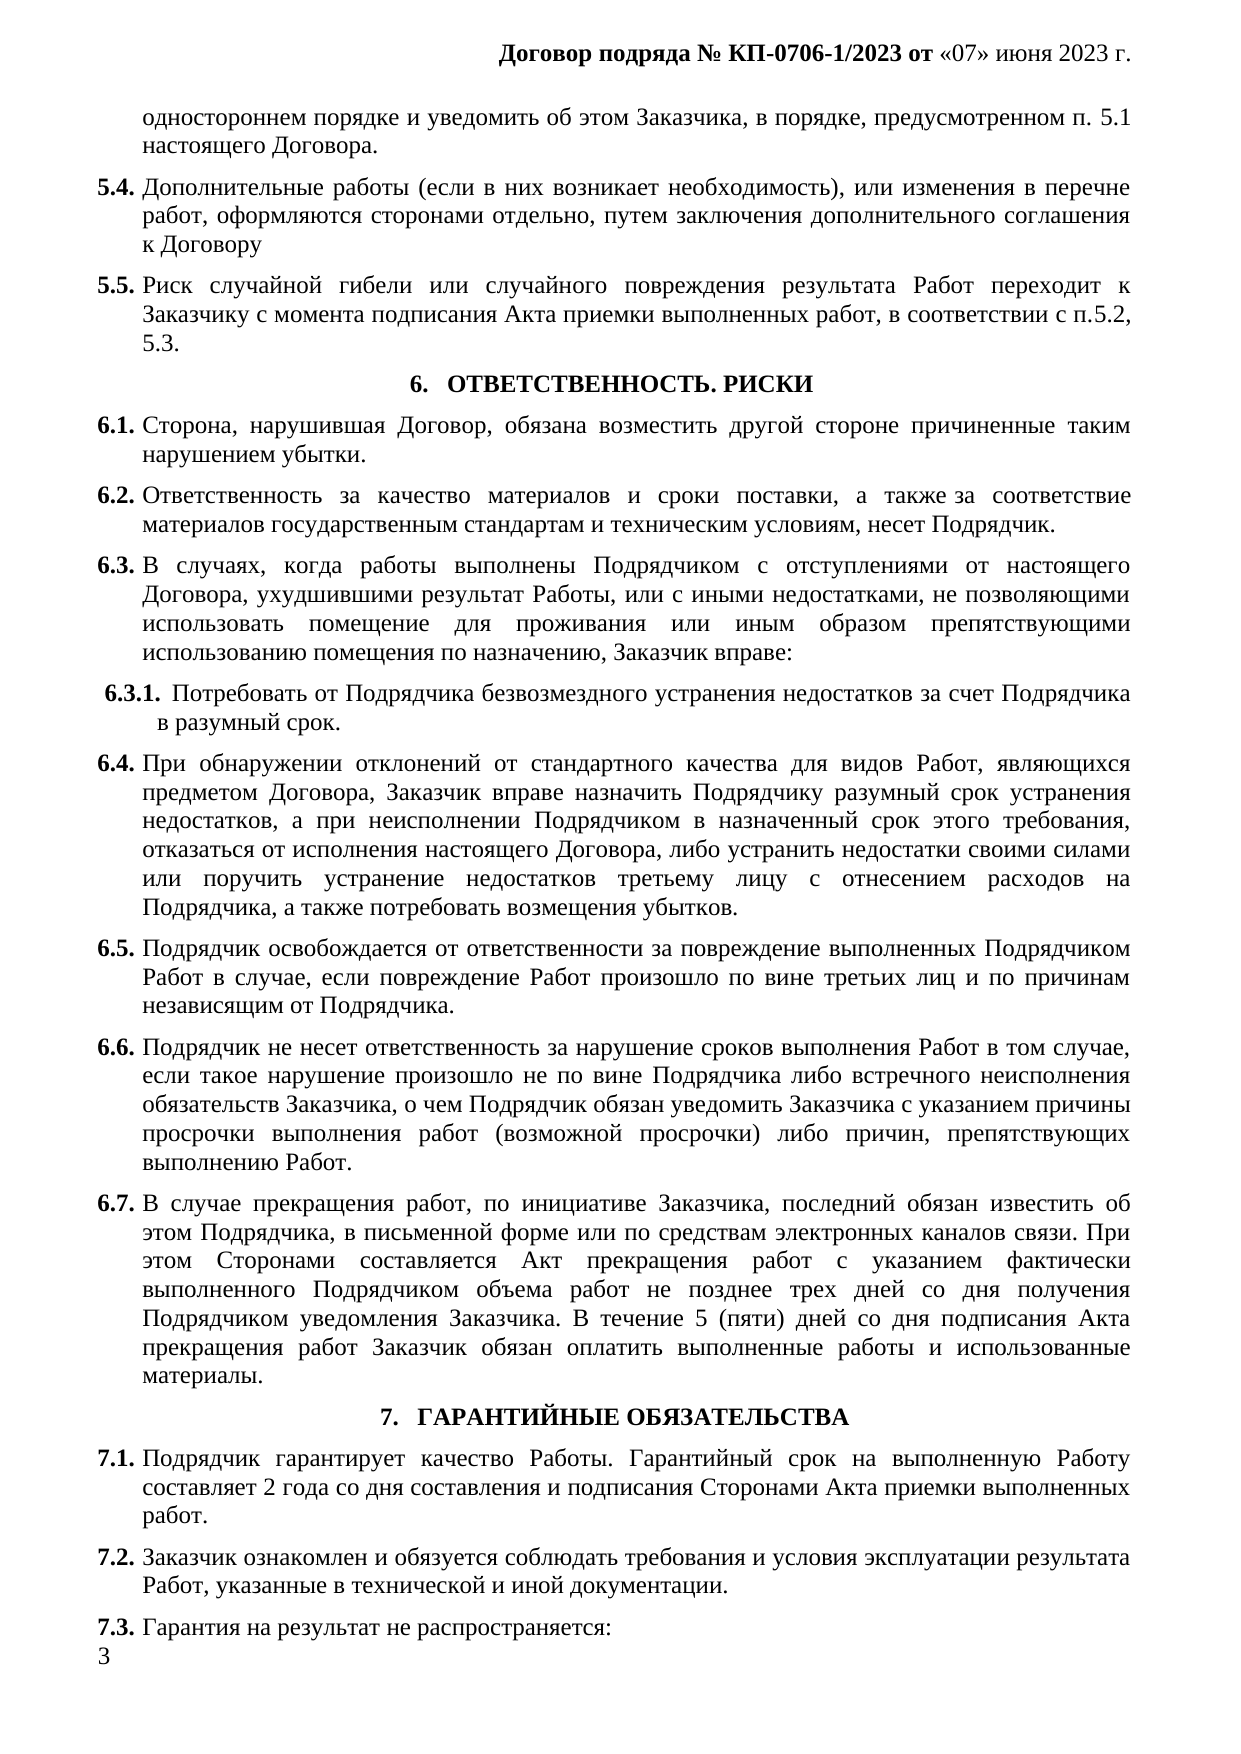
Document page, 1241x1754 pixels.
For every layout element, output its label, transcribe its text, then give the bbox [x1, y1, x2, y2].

list Подрядчик освобождается от ответственности за повреждение выполненных Подрядчиком Работ в случае, если повреждение Работ произошло по вине третьих лиц и по причинам независящим от Подрядчика. [97, 933, 1131, 1019]
list Дополнительные работы (если в них возникает необходимость), или изменения в перечне работ, оформляются сторонами отдельно, путем заключения дополнительного соглашения к Договору [97, 172, 1131, 258]
list При обнаружении отклонений от стандартного качества для видов Работ, являющихся предметом Договора, Заказчик вправе назначить Подрядчику разумный срок устранения недостатков, а при неисполнении Подрядчиком в назначенный срок этого требования, отказаться от исполнения настоящего Договора, либо устранить недостатки своими силами или поручить устранение недостатков третьему лицу с отнесением расходов на Подрядчика, а также потребовать возмещения убытков. [97, 748, 1131, 921]
list В случае прекращения работ, по инициативе Заказчика, последний обязан известить об этом Подрядчика, в письменной форме или по средствам электронных каналов связи. При этом Сторонами составляется Акт прекращения работ с указанием фактически выполненного Подрядчиком объема работ не позднее трех дней со дня получения Подрядчиком уведомления Заказчика. В течение 5 (пяти) дней со дня подписания Акта прекращения работ Заказчик обязан оплатить выполненные работы и использованные материалы. [97, 1188, 1131, 1389]
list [97, 102, 1131, 159]
list Заказчик ознакомлен и обязуется соблюдать требования и условия эксплуатации результата Работ, указанные в технической и иной документации. [97, 1542, 1131, 1599]
list Риск случайной гибели или случайного повреждения результата Работ переходит к Заказчику с момента подписания Акта приемки выполненных работ, в соответствии с п.5.2, 5.3. [97, 271, 1131, 357]
list Ответственность за качество материалов и сроки поставки, а также за соответствие материалов государственным стандартам и техническим условиям, несет Подрядчик. [97, 481, 1131, 538]
list Подрядчик не несет ответственность за нарушение сроков выполнения Работ в том случае, если такое нарушение произошло не по вине Подрядчика либо встречного неисполнения обязательств Заказчика, о чем Подрядчик обязан уведомить Заказчика с указанием причины просрочки выполнения работ (возможной просрочки) либо причин, препятствующих выполнению Работ. [97, 1032, 1131, 1176]
list Гарантия на результат не распространяется: [97, 1612, 1131, 1641]
list ГАРАНТИЙНЫЕ ОБЯЗАТЕЛЬСТВА [98, 1402, 1131, 1431]
list Сторона, нарушившая Договор, обязана возместить другой стороне причиненные таким нарушением убытки. [97, 411, 1131, 468]
list Потребовать от Подрядчика безвозмездного устранения недостатков за счет Подрядчика в разумный срок. [104, 678, 1131, 736]
list В случаях, когда работы выполнены Подрядчиком с отступлениями от настоящего Договора, ухудшившими результат Работы, или с иными недостатками, не позволяющими использовать помещение для проживания или иным образом препятствующими использованию помещения по назначению, Заказчик вправе: [97, 551, 1131, 666]
list ОТВЕТСТВЕННОСТЬ. РИСКИ [98, 369, 1131, 398]
list Подрядчик гарантирует качество Работы. Гарантийный срок на выполненную Работу составляет 2 года со дня составления и подписания Сторонами Акта приемки выполненных работ. [97, 1443, 1131, 1529]
